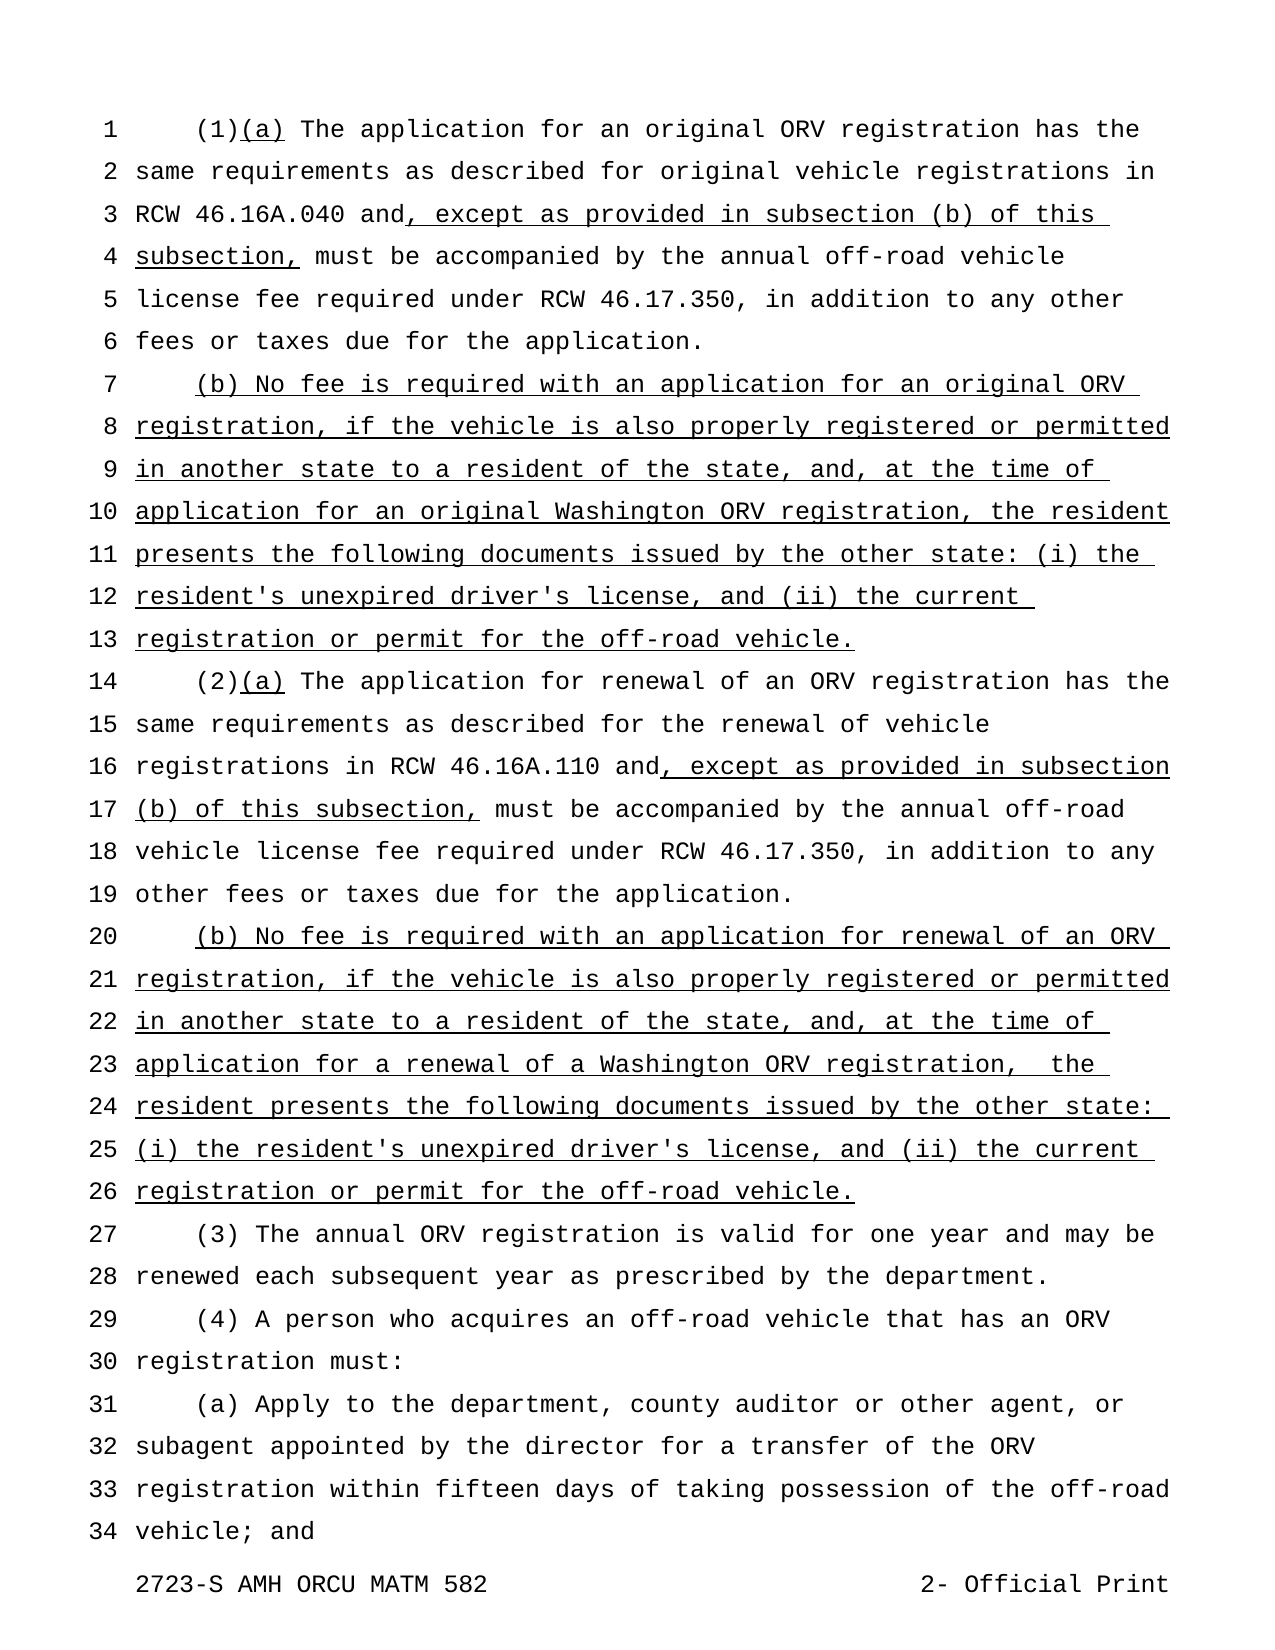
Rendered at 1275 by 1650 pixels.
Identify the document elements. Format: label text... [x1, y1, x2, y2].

text (b) No fee is required with an application for renewal of an ORV registration, if the vehicle is also properly registered or permitted in another state to a resident of the state, and, at the time of application for a renewal of a Washington ORV registration, the resident presents the following documents issued by the other state: (i) the resident's unexpired driver's license, and (ii) the current registration or permit for the off-road vehicle. [135, 1119, 1170, 1208]
text (1)(a) The application for an original ORV registration has the same requirements as described for original vehicle registrations in RCW 46.16A.040 and, except as provided in subsection (b) of this subsection, must be accompanied by the annual off-road vehicle license fee required under RCW 46.17.350, in addition to any other fees or taxes due for the application. [135, 103, 1170, 358]
text (2)(a) The application for renewal of an ORV registration has the same requirements as described for the renewal of vehicle registrations in RCW 46.16A.110 and, except as provided in subsection (b) of this subsection, must be accompanied by the annual off-road vehicle license fee required under RCW 46.17.350, in addition to any other fees or taxes due for the application. [135, 656, 1170, 911]
text (b) No fee is required with an application for renewal of an ORV registration, if the vehicle is also properly registered or permitted in another state to a resident of the state, and, at the time of application for a renewal of a Washington ORV registration, the resident presents the following documents issued by the other state: (i) the resident's unexpired driver's license, and (ii) the current registration or permit for the off-road vehicle. [135, 911, 1170, 990]
text (b) No fee is required with an application for renewal of an ORV registration, if the vehicle is also properly registered or permitted in another state to a resident of the state, and, at the time of application for a renewal of a Washington ORV registration, the resident presents the following documents issued by the other state: (i) the resident's unexpired driver's license, and (ii) the current registration or permit for the off-road vehicle. [135, 991, 1170, 1117]
text (3) The annual ORV registration is valid for one year and may be renewed each subsequent year as prescribed by the department. [135, 1208, 1170, 1293]
text (b) No fee is required with an application for an original ORV registration, if the vehicle is also properly registered or permitted in another state to a resident of the state, and, at the time of application for an original Washington ORV registration, the resident presents the following documents issued by the other state: (i) the resident's unexpired driver's license, and (ii) the current registration or permit for the off-road vehicle. [135, 439, 1170, 522]
text (4) A person who acquires an off-road vehicle that has an ORV registration must: [135, 1293, 1170, 1378]
text (b) No fee is required with an application for an original ORV registration, if the vehicle is also properly registered or permitted in another state to a resident of the state, and, at the time of application for an original Washington ORV registration, the resident presents the following documents issued by the other state: (i) the resident's unexpired driver's license, and (ii) the current registration or permit for the off-road vehicle. [135, 358, 1170, 437]
text (b) No fee is required with an application for an original ORV registration, if the vehicle is also properly registered or permitted in another state to a resident of the state, and, at the time of application for an original Washington ORV registration, the resident presents the following documents issued by the other state: (i) the resident's unexpired driver's license, and (ii) the current registration or permit for the off-road vehicle. [135, 524, 1170, 656]
text (a) Apply to the department, county auditor or other agent, or subagent appointed by the director for a transfer of the ORV registration within fifteen days of taking possession of the off-road vehicle; and [135, 1378, 1170, 1548]
